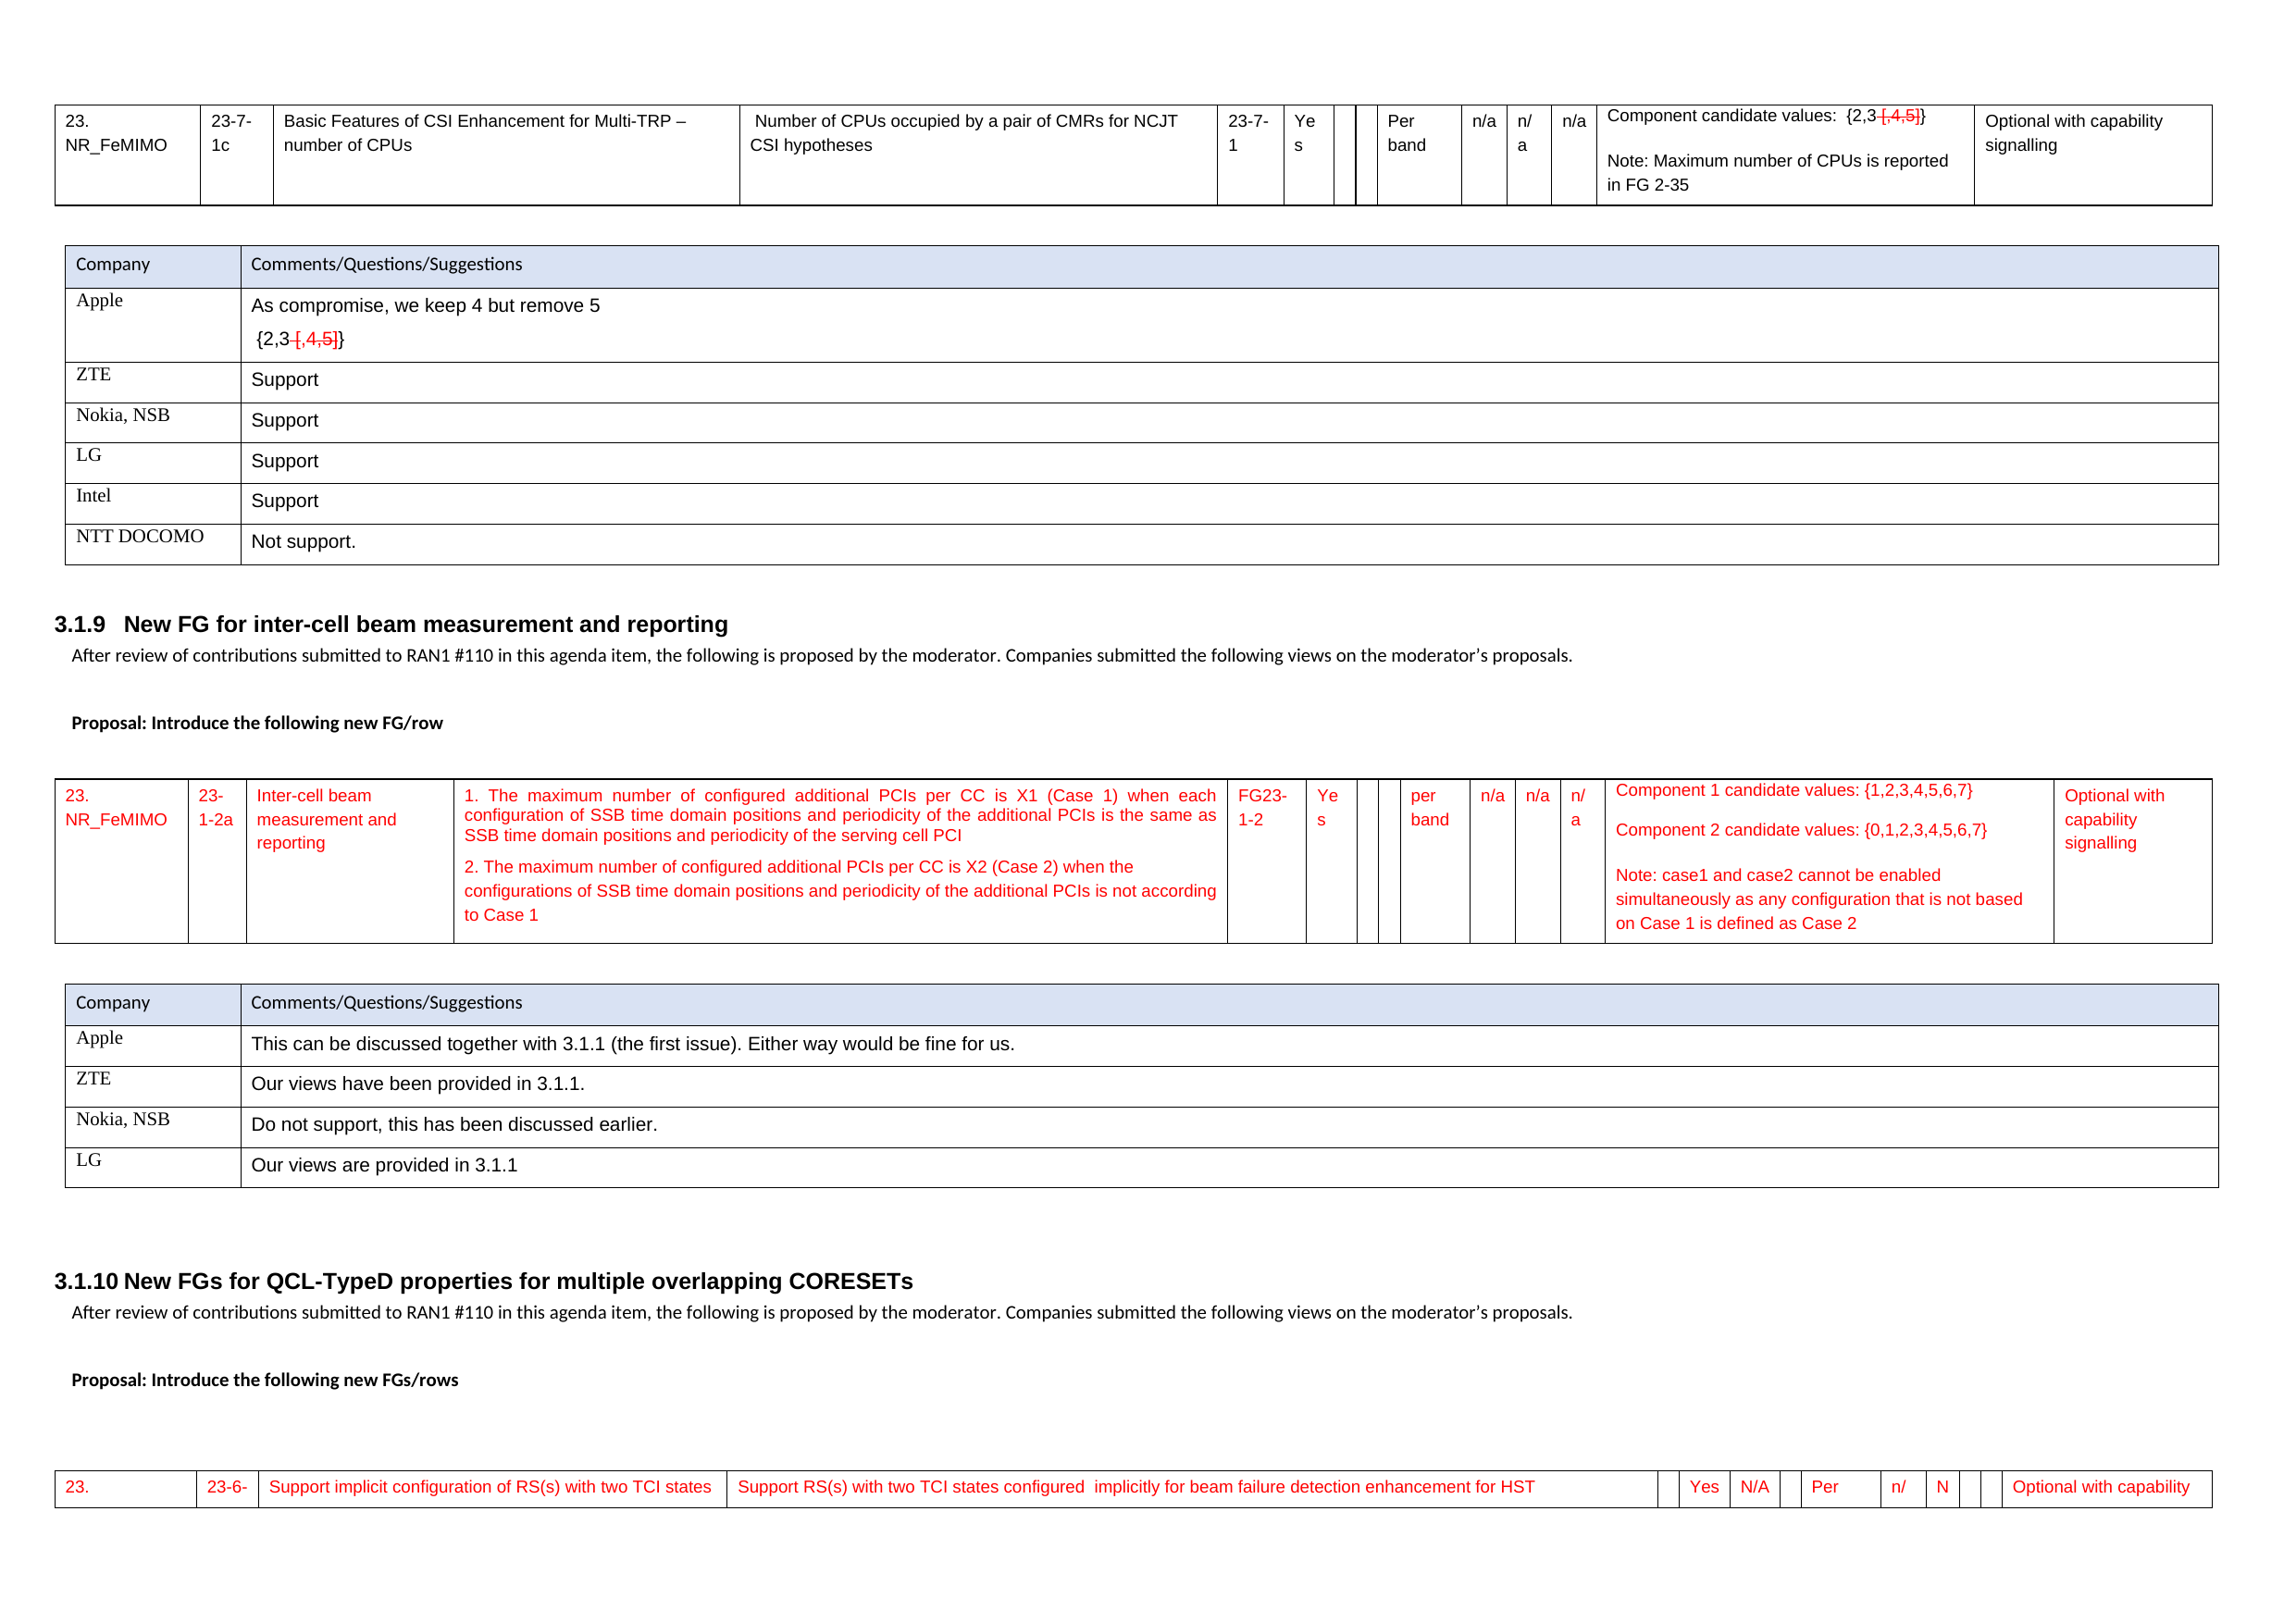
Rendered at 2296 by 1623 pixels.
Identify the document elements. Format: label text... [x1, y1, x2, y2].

table_cell Support [242, 403, 2218, 442]
table_header 23. NR_FeMIMO [56, 780, 188, 943]
table_header Optional with capability signalling [2054, 780, 2212, 943]
table_header 23-1-2a [189, 780, 246, 943]
table_cell NTT DOCOMO [66, 525, 241, 564]
table_header [1357, 105, 1377, 204]
table_cell Support [242, 484, 2218, 524]
table_header [1334, 105, 1355, 204]
table_cell As compromise, we keep 4 but remove 5 {2,3 [,4,5]} [242, 289, 2218, 362]
table_header 1. The maximum number of configured additional PCIs per CC is X1 (Case 1) when each configuration of SSB time domain positions and periodicity of the additional PCIs is the same as SSB time domain positions and periodicity of the serving cell PCI 2. The maximum number of configured additional PCIs per CC is X2 (Case 2) when the configurations of SSB time domain positions and periodicity of the additional PCIs is not according to Case 1 [454, 780, 1227, 943]
table_cell ZTE [66, 363, 241, 402]
table_header per band [1401, 780, 1470, 943]
table_header N [1927, 1471, 1959, 1506]
table_header n/a [1561, 780, 1605, 943]
table_cell ZTE [66, 1067, 241, 1107]
table_header Company [66, 246, 241, 288]
table_header Company [66, 985, 241, 1025]
table_header Component candidate values: {2,3 [,4,5]} Note: Maximum number of CPUs is reported in FG 2-35 [1597, 105, 1974, 204]
table_header n/a [1516, 780, 1560, 943]
table_header Per band [1802, 1471, 1880, 1506]
table_header Basic Features of CSI Enhancement for Multi-TRP – number of CPUs [274, 105, 739, 204]
table_header Yes [1307, 780, 1357, 943]
table_header [1981, 1471, 2002, 1506]
table_header Per band [1378, 105, 1461, 204]
table_header [1358, 780, 1378, 943]
subtitle New FG for inter-cell beam measurement and reporting [54, 611, 2214, 637]
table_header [2003, 1471, 2212, 1506]
table_header N/A [1731, 1471, 1780, 1506]
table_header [727, 1471, 1657, 1506]
table_header 23. NR_FeMIMO [56, 105, 200, 204]
table_header 23-7-1c [201, 105, 273, 204]
table_header Yes [1285, 105, 1334, 204]
table_header [1658, 1471, 1679, 1506]
table_header Comments/Questions/Suggestions [242, 246, 2218, 288]
table_cell Nokia, NSB [66, 1108, 241, 1146]
table_header [1781, 1471, 1801, 1506]
table_header Number of CPUs occupied by a pair of CMRs for NCJT CSI hypotheses [740, 105, 1217, 204]
table_header n/a [1471, 780, 1515, 943]
table_header n/a [1881, 1471, 1926, 1506]
table_header 23-6-5 [197, 1471, 258, 1506]
table_header Yes [1680, 1471, 1730, 1506]
text After review of contributions submitted to RAN1 #110 in this agenda item, the following is proposed by the moderator. Companies submitted the following views on the moderator’s proposals. [54, 643, 2214, 666]
table_cell Support [242, 443, 2218, 483]
table_cell Nokia, NSB [66, 403, 241, 442]
table_cell LG [66, 443, 241, 483]
table_header Comments/Questions/Suggestions [242, 985, 2218, 1025]
table_cell Apple [66, 289, 241, 362]
table_header n/a [1508, 105, 1551, 204]
table_header n/a [1462, 105, 1507, 204]
table_header Component 1 candidate values: {1,2,3,4,5,6,7} Component 2 candidate values: {0,1,2,3,4,5,6,7} Note: case1 and case2 cannot be enabled simultaneously as any configuration that is not based on Case 1 is defined as Case 2 [1606, 780, 2054, 943]
table_cell Support [242, 363, 2218, 402]
table_cell Apple [66, 1026, 241, 1066]
table_header Inter-cell beam measurement and reporting [247, 780, 453, 943]
text Proposal: Introduce the following new FGs/rows [54, 1368, 2214, 1392]
table_header 23. NR_FeMIMO [56, 1471, 196, 1506]
table_header Optional with capability signalling [1975, 105, 2212, 204]
table_cell LG [66, 1148, 241, 1187]
table_cell Intel [66, 484, 241, 524]
table_header FG23-1-2 [1228, 780, 1306, 943]
table_cell Do not support, this has been discussed earlier. [242, 1108, 2218, 1146]
table_cell Not support. [242, 525, 2218, 564]
table_header [1960, 1471, 1980, 1506]
text After review of contributions submitted to RAN1 #110 in this agenda item, the following is proposed by the moderator. Companies submitted the following views on the moderator’s proposals. [54, 1300, 2214, 1324]
subtitle New FGs for QCL-TypeD properties for multiple overlapping CORESETs [54, 1268, 2214, 1295]
table_header 23-7-1 [1218, 105, 1284, 204]
text Proposal: Introduce the following new FG/row [54, 711, 2214, 734]
table_header n/a [1552, 105, 1596, 204]
table_header [1379, 780, 1400, 943]
table_cell This can be discussed together with 3.1.1 (the first issue). Either way would be fine for us. [242, 1026, 2218, 1066]
table_cell Our views have been provided in 3.1.1. [242, 1067, 2218, 1107]
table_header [259, 1471, 726, 1506]
table_cell Our views are provided in 3.1.1 [242, 1148, 2218, 1187]
